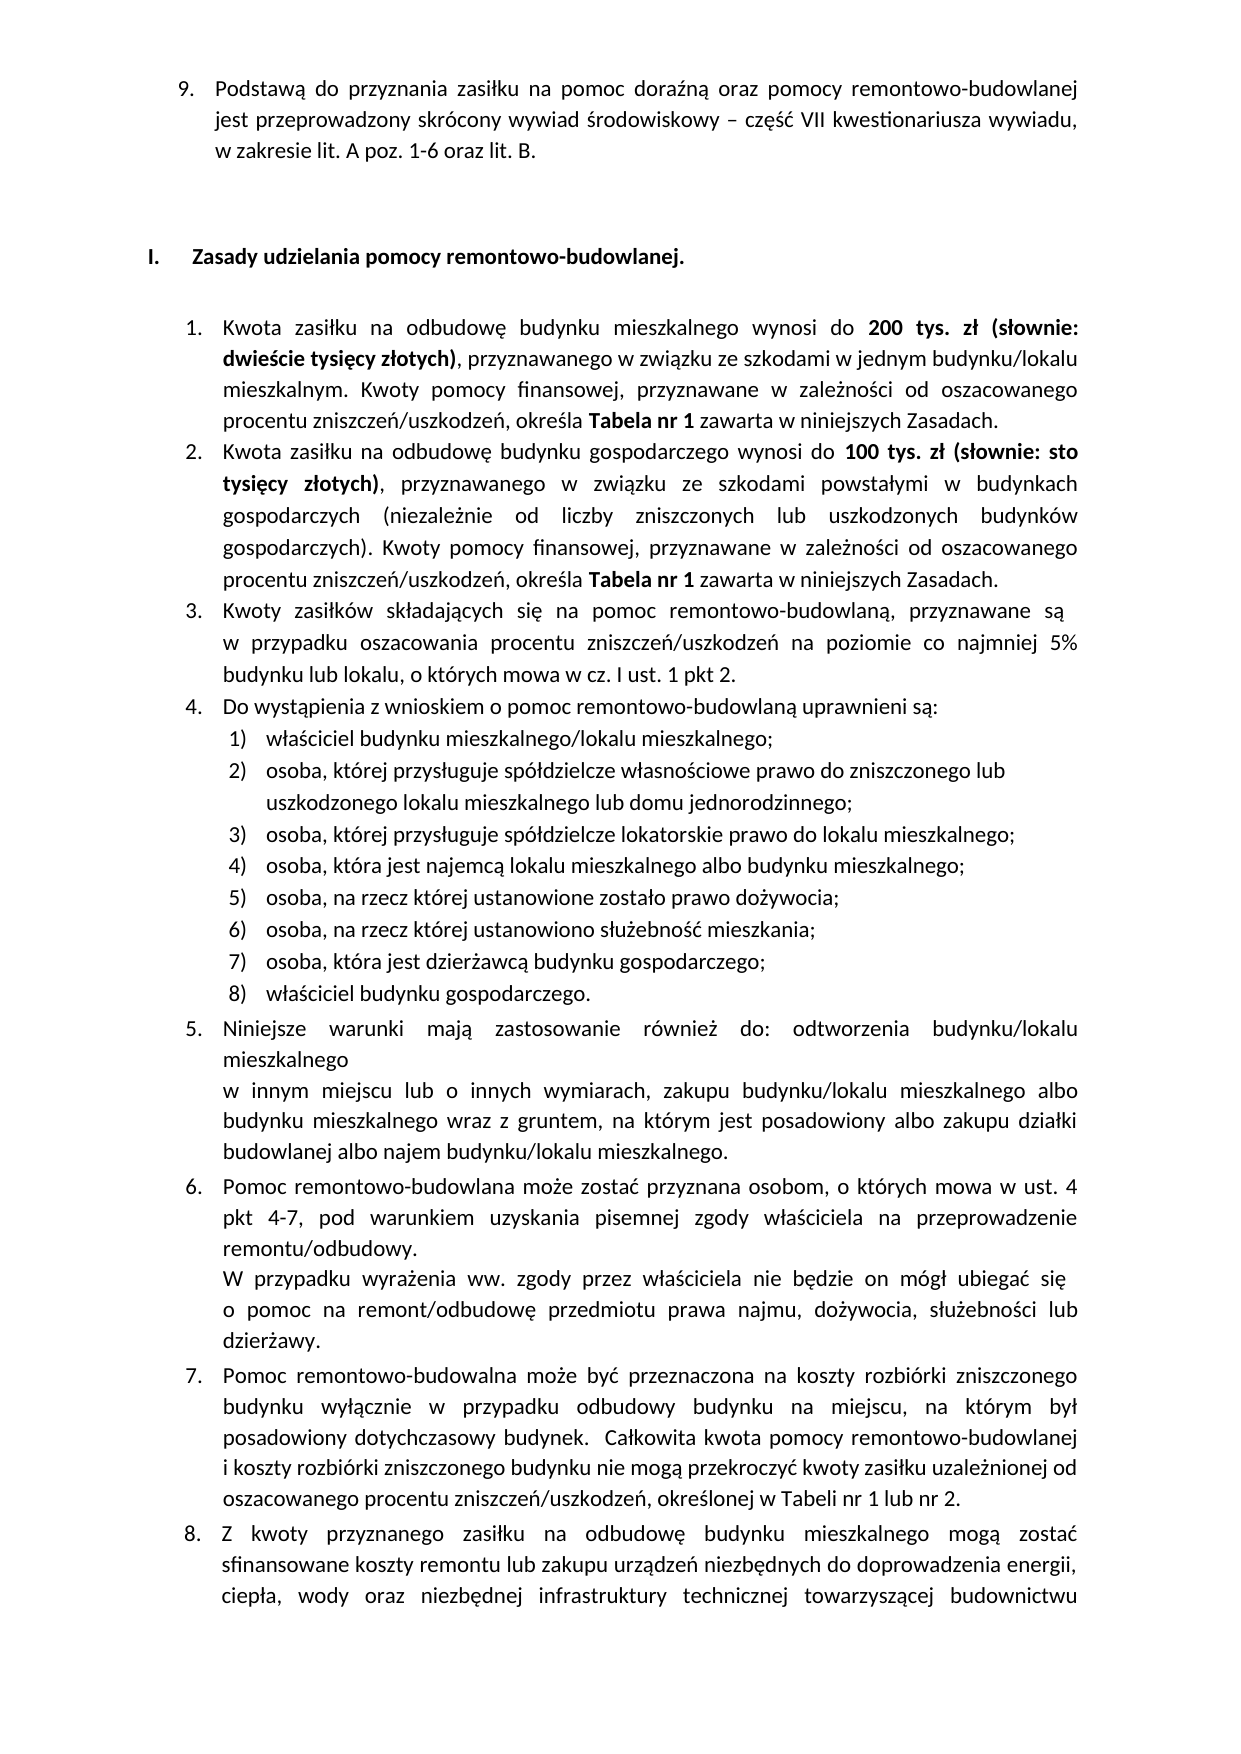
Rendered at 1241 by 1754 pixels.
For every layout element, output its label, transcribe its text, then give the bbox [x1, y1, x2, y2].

list Kwota zasiłku na odbudowę budynku mieszkalnego wynosi do 200 tys. zł (słownie: dwieście tysięcy złotych), przyznawanego w związku ze szkodami w jednym budynku/lokalu mieszkalnym. Kwoty pomocy finansowej, przyznawane w zależności od oszacowanego procentu zniszczeń/uszkodzeń, określa Tabela nr 1 zawarta w niniejszych Zasadach. [185, 313, 1079, 434]
list właściciel budynku gospodarczego. [228, 979, 1079, 1007]
list Kwota zasiłku na odbudowę budynku gospodarczego wynosi do 100 tys. zł (słownie: sto tysięcy złotych), przyznawanego w związku ze szkodami powstałymi w budynkach gospodarczych (niezależnie od liczby zniszczonych lub uszkodzonych budynków gospodarczych). Kwoty pomocy finansowej, przyznawane w zależności od oszacowanego procentu zniszczeń/uszkodzeń, określa Tabela nr 1 zawarta w niniejszych Zasadach. [185, 437, 1079, 593]
list Podstawą do przyznania zasiłku na pomoc doraźną oraz pomocy remontowo-budowlanej jest przeprowadzony skrócony wywiad środowiskowy – część VII kwestionariusza wywiadu, w zakresie lit. A poz. 1-6 oraz lit. B. [177, 74, 1079, 164]
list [184, 1519, 1079, 1609]
list Do wystąpienia z wnioskiem o pomoc remontowo-budowlaną uprawnieni są: [185, 692, 1079, 720]
list osoba, której przysługuje spółdzielcze lokatorskie prawo do lokalu mieszkalnego; [228, 820, 1079, 848]
list Pomoc remontowo-budowlana może zostać przyznana osobom, o których mowa w ust. 4 pkt 4-7, pod warunkiem uzyskania pisemnej zgody właściciela na przeprowadzenie remontu/odbudowy. W przypadku wyrażenia ww. zgody przez właściciela nie będzie on mógł ubiegać się o pomoc na remont/odbudowę przedmiotu prawa najmu, dożywocia, służebności lub dzierżawy. [185, 1172, 1079, 1354]
list Niniejsze warunki mają zastosowanie również do: odtworzenia budynku/lokalu mieszkalnego w innym miejscu lub o innych wymiarach, zakupu budynku/lokalu mieszkalnego albo budynku mieszkalnego wraz z gruntem, na którym jest posadowiony albo zakupu działki budowlanej albo najem budynku/lokalu mieszkalnego. [185, 1014, 1079, 1165]
list Pomoc remontowo-budowalna może być przeznaczona na koszty rozbiórki zniszczonego budynku wyłącznie w przypadku odbudowy budynku na miejscu, na którym był posadowiony dotychczasowy budynek. Całkowita kwota pomocy remontowo-budowlanej i koszty rozbiórki zniszczonego budynku nie mogą przekroczyć kwoty zasiłku uzależnionej od oszacowanego procentu zniszczeń/uszkodzeń, określonej w Tabeli nr 1 lub nr 2. [185, 1361, 1079, 1512]
list właściciel budynku mieszkalnego/lokalu mieszkalnego; [228, 724, 1079, 752]
list osoba, która jest dzierżawcą budynku gospodarczego; [228, 947, 1079, 975]
list osoba, która jest najemcą lokalu mieszkalnego albo budynku mieszkalnego; [228, 852, 1079, 879]
list osoba, której przysługuje spółdzielcze własnościowe prawo do zniszczonego lub uszkodzonego lokalu mieszkalnego lub domu jednorodzinnego; [228, 756, 1079, 816]
text I. Zasady udzielania pomocy remontowo-budowlanej. [148, 242, 1079, 270]
list Kwoty zasiłków składających się na pomoc remontowo-budowlaną, przyznawane są w przypadku oszacowania procentu zniszczeń/uszkodzeń na poziomie co najmniej 5% budynku lub lokalu, o których mowa w cz. I ust. 1 pkt 2. [185, 597, 1079, 688]
list osoba, na rzecz której ustanowione zostało prawo dożywocia; [228, 883, 1079, 911]
list osoba, na rzecz której ustanowiono służebność mieszkania; [228, 915, 1079, 943]
